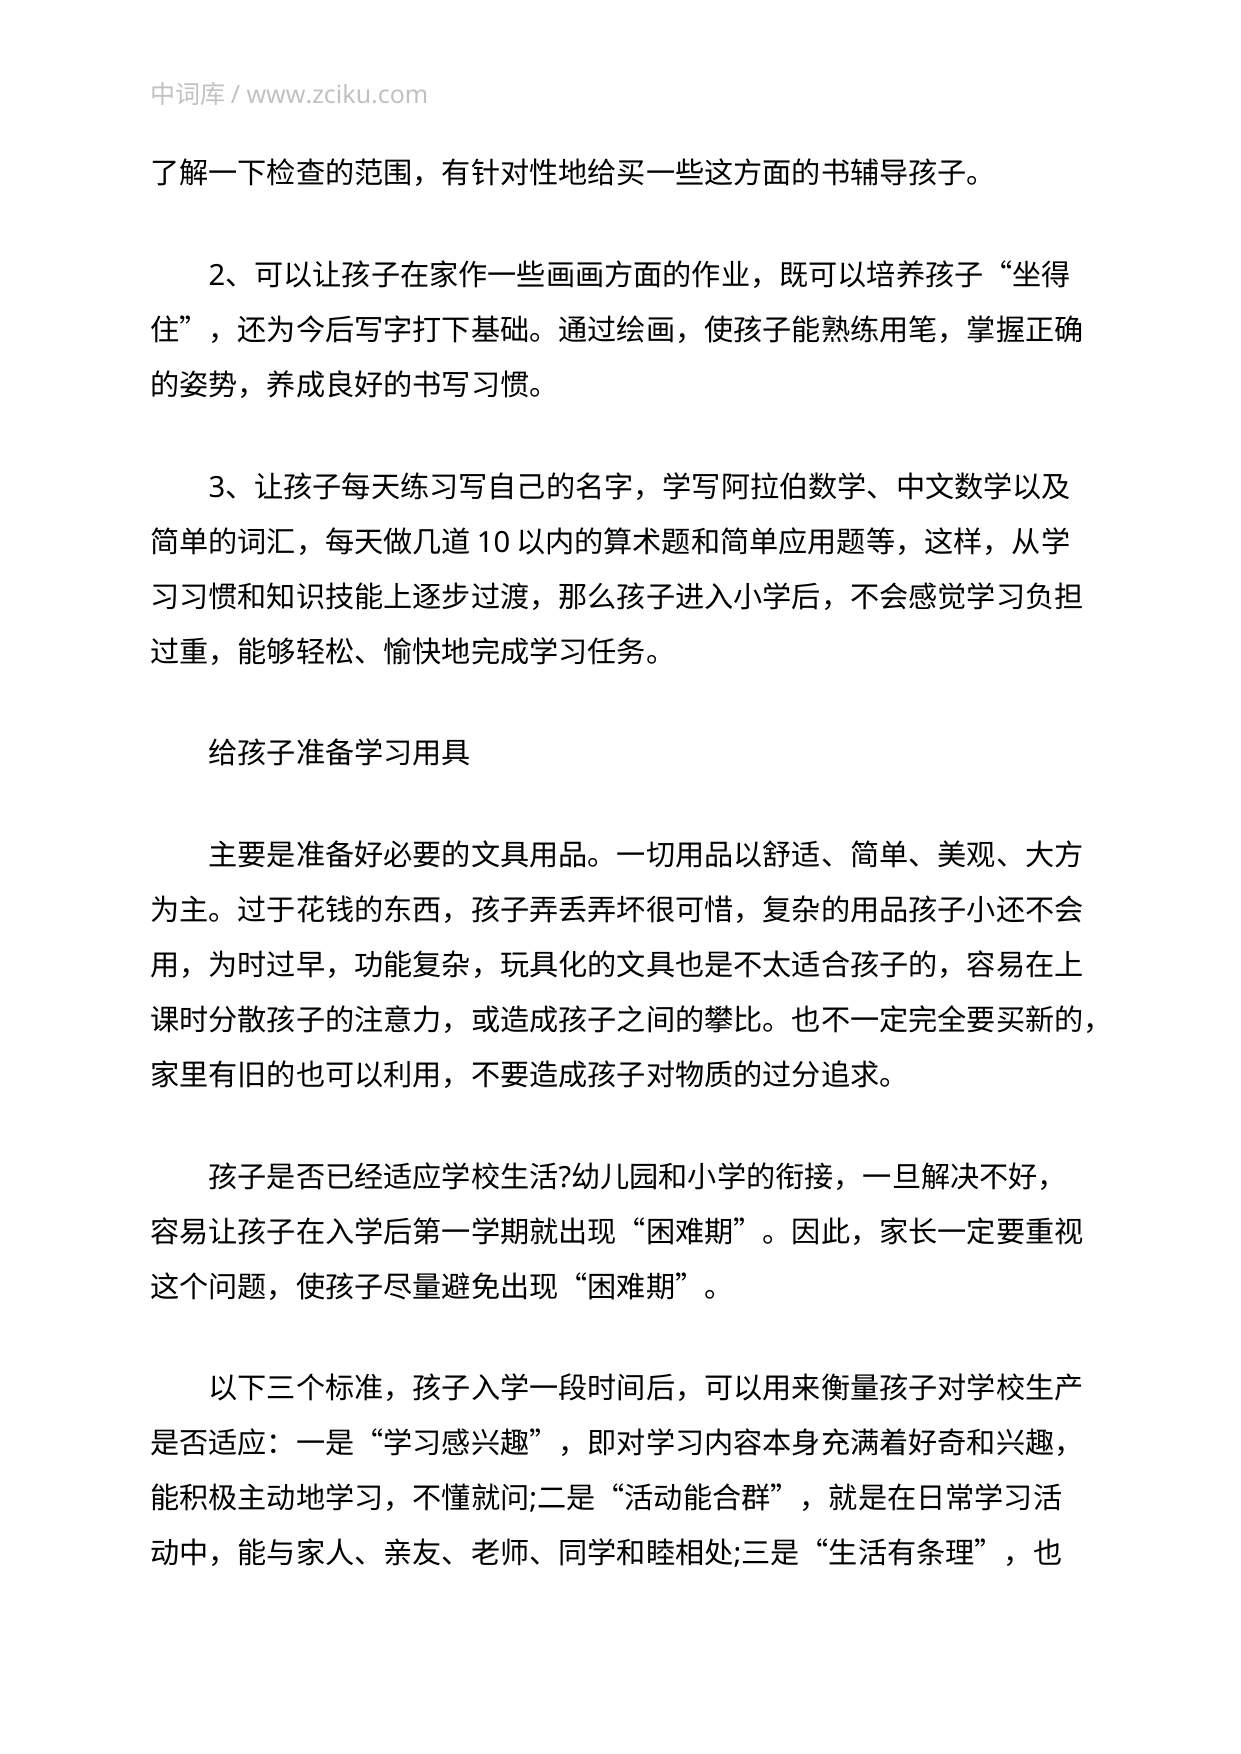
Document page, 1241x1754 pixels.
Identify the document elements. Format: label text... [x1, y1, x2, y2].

text 2、可以让孩子在家作一些画画方面的作业，既可以培养孩子“坐得住”，还为今后写字打下基础。通过绘画，使孩子能熟练用笔，掌握正确的姿势，养成良好的书写习惯。 [150, 252, 1090, 404]
text 3、让孩子每天练习写自己的名字，学写阿拉伯数学、中文数学以及简单的词汇，每天做几道10以内的算术题和简单应用题等，这样，从学习习惯和知识技能上逐步过渡，那么孩子进入小学后，不会感觉学习负担过重，能够轻松、愉快地完成学习任务。 [150, 463, 1090, 671]
text 给孩子准备学习用具 [150, 730, 1090, 772]
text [150, 1365, 1090, 1572]
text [150, 150, 1090, 192]
text 主要是准备好必要的文具用品。一切用品以舒适、简单、美观、大方为主。过于花钱的东西，孩子弄丢弄坏很可惜，复杂的用品孩子小还不会用，为时过早，功能复杂，玩具化的文具也是不太适合孩子的，容易在上课时分散孩子的注意力，或造成孩子之间的攀比。也不一定完全要买新的，家里有旧的也可以利用，不要造成孩子对物质的过分追求。 [150, 832, 1090, 1094]
text 孩子是否已经适应学校生活?幼儿园和小学的衔接，一旦解决不好，容易让孩子在入学后第一学期就出现“困难期”。因此，家长一定要重视这个问题，使孩子尽量避免出现“困难期”。 [150, 1153, 1090, 1305]
